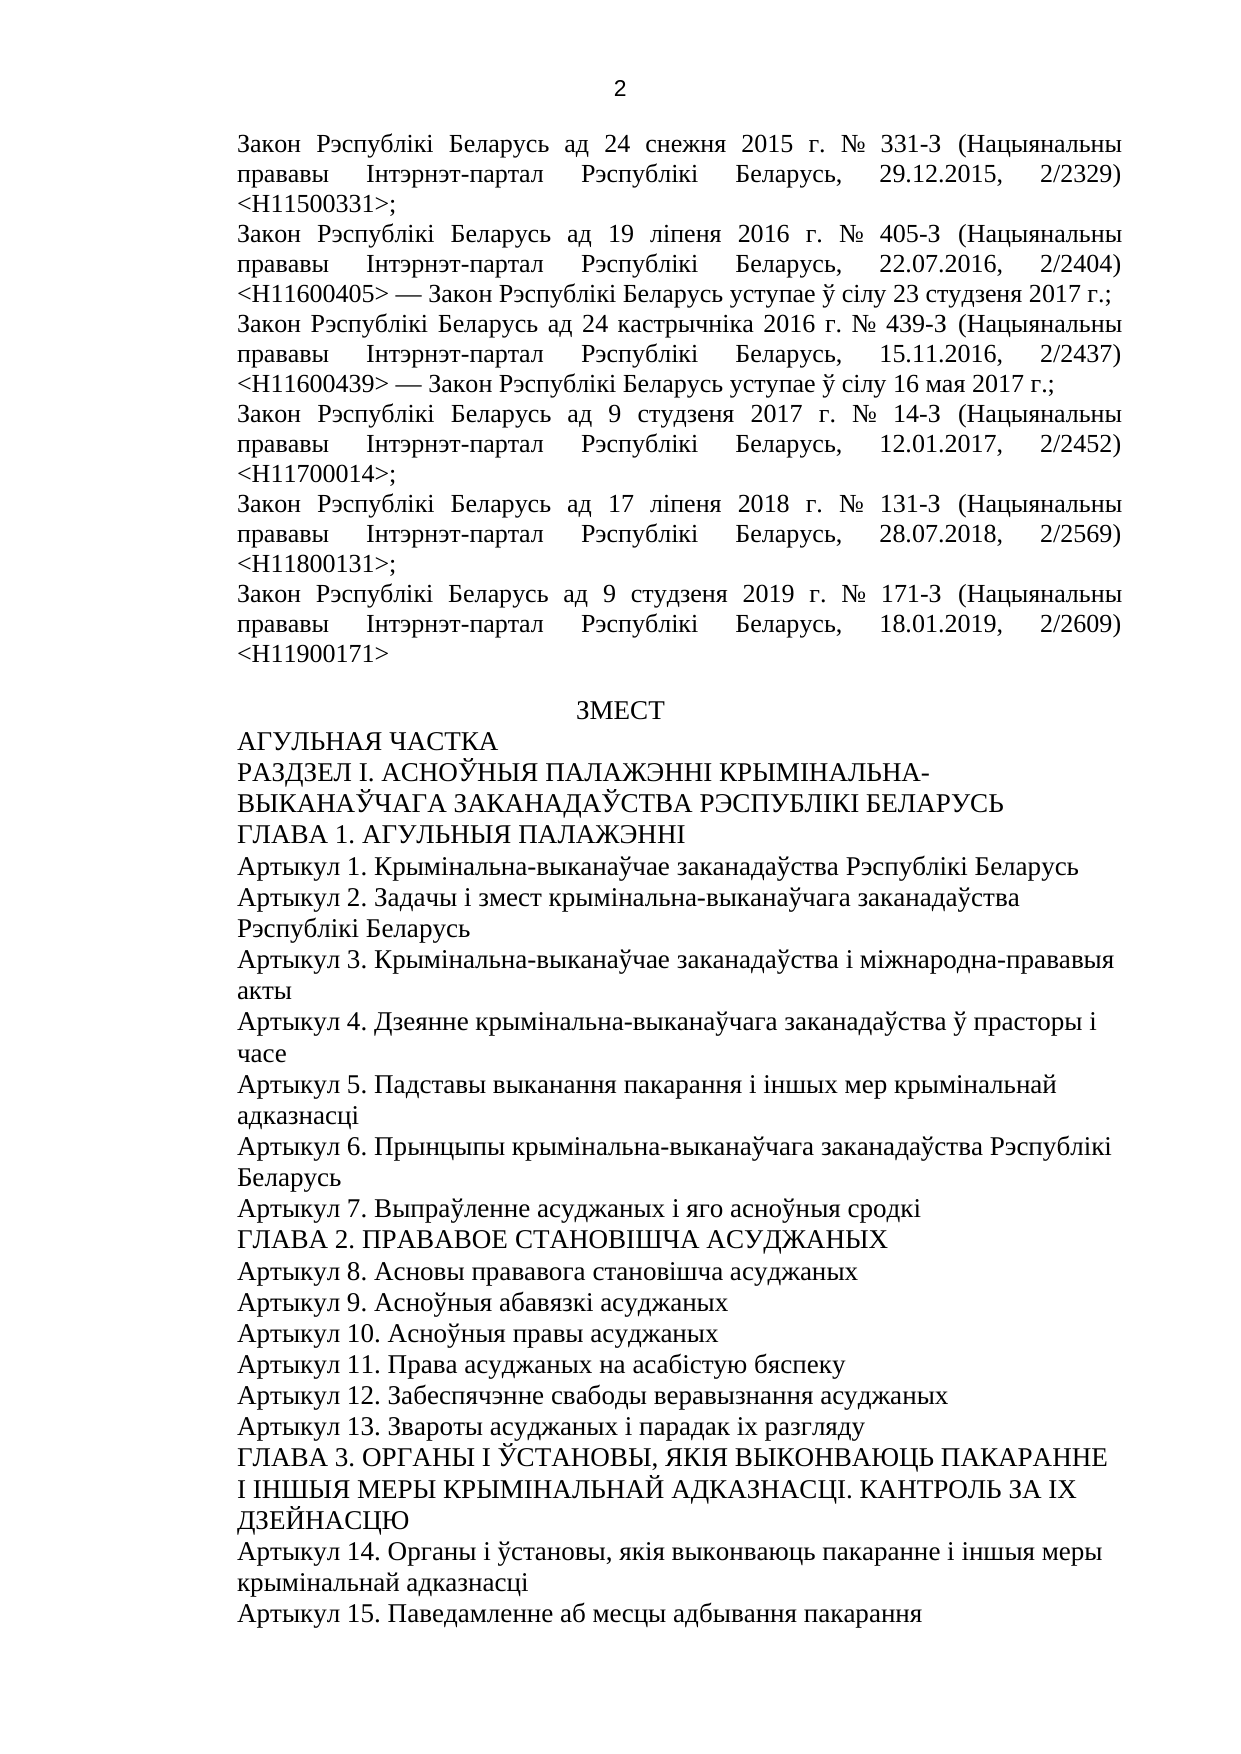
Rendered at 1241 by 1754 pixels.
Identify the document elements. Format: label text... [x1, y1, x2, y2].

text Закон Рэспублікі Беларусь ад 24 кастрычніка 2016 г. № 439-З (Нацыянальны прававы Інтэрнэт-партал Рэспублікі Беларусь, 15.11.2016, 2/2437) <H11600439> — Закон Рэспублікі Беларусь уступае ў сілу 16 мая 2017 г.; [237, 308, 1122, 398]
text Артыкул 15. Паведамленне аб месцы адбывання пакарання [237, 1597, 1122, 1628]
text Артыкул 11. Права асуджаных на асабістую бяспеку [237, 1348, 1122, 1379]
text ГЛАВА 1. АГУЛЬНЫЯ ПАЛАЖЭННІ [237, 819, 1122, 850]
text Закон Рэспублікі Беларусь ад 9 студзеня 2019 г. № 171-З (Нацыянальны прававы Інтэрнэт-партал Рэспублікі Беларусь, 18.01.2019, 2/2609) <H11900171> [237, 578, 1122, 668]
text ЗМЕСТ [118, 694, 1122, 725]
text Артыкул 1. Крымінальна-выканаўчае заканадаўства Рэспублікі Беларусь [237, 850, 1122, 881]
text Артыкул 6. Прынцыпы крымінальна-выканаўчага заканадаўства Рэспублікі Беларусь [237, 1130, 1122, 1192]
text Артыкул 13. Звароты асуджаных і парадак іх разгляду [237, 1410, 1122, 1442]
text Артыкул 12. Забеспячэнне свабоды веравызнання асуджаных [237, 1379, 1122, 1410]
text Артыкул 2. Задачы і змест крымінальна-выканаўчага заканадаўства Рэспублікі Беларусь [237, 881, 1122, 943]
text Артыкул 8. Асновы прававога становішча асуджаных [237, 1255, 1122, 1286]
text Закон Рэспублікі Беларусь ад 19 ліпеня 2016 г. № 405-З (Нацыянальны прававы Інтэрнэт-партал Рэспублікі Беларусь, 22.07.2016, 2/2404) <H11600405> — Закон Рэспублікі Беларусь уступае ў сілу 23 студзеня 2017 г.; [237, 218, 1122, 308]
text Закон Рэспублікі Беларусь ад 9 студзеня 2017 г. № 14-З (Нацыянальны прававы Інтэрнэт-партал Рэспублікі Беларусь, 12.01.2017, 2/2452) <H11700014>; [237, 398, 1122, 488]
text Закон Рэспублікі Беларусь ад 24 снежня 2015 г. № 331-З (Нацыянальны прававы Інтэрнэт-партал Рэспублікі Беларусь, 29.12.2015, 2/2329) <H11500331>; [237, 128, 1122, 218]
text ГЛАВА 2. ПРАВАВОЕ СТАНОВІШЧА АСУДЖАНЫХ [237, 1223, 1122, 1255]
text Артыкул 7. Выпраўленне асуджаных і яго асноўныя сродкі [237, 1192, 1122, 1223]
text Артыкул 5. Падставы выканання пакарання і іншых мер крымінальнай адказнасці [237, 1068, 1122, 1130]
text Артыкул 14. Органы і ўстановы, якія выконваюць пакаранне і іншыя меры крымінальнай адказнасці [237, 1535, 1122, 1597]
text ГЛАВА 3. ОРГАНЫ І ЎСТАНОВЫ, ЯКІЯ ВЫКОНВАЮЦЬ ПАКАРАННЕ І ІНШЫЯ МЕРЫ КРЫМІНАЛЬНАЙ АДКАЗНАСЦІ. КАНТРОЛЬ ЗА ІХ ДЗЕЙНАСЦЮ [237, 1442, 1122, 1535]
text РАЗДЗЕЛ І. АСНОЎНЫЯ ПАЛАЖЭННІ КРЫМІНАЛЬНА-ВЫКАНАЎЧАГА ЗАКАНАДАЎСТВА РЭСПУБЛІКІ БЕЛАРУСЬ [237, 756, 1122, 819]
text Артыкул 9. Асноўныя абавязкі асуджаных [237, 1286, 1122, 1317]
text Артыкул 3. Крымінальна-выканаўчае заканадаўства і міжнародна-прававыя акты [237, 943, 1122, 1006]
text Артыкул 10. Асноўныя правы асуджаных [237, 1317, 1122, 1348]
text Артыкул 4. Дзеянне крымінальна-выканаўчага заканадаўства ў прасторы і часе [237, 1006, 1122, 1068]
text АГУЛЬНАЯ ЧАСТКА [237, 725, 1122, 756]
text Закон Рэспублікі Беларусь ад 17 ліпеня 2018 г. № 131-З (Нацыянальны прававы Інтэрнэт-партал Рэспублікі Беларусь, 28.07.2018, 2/2569) <H11800131>; [237, 488, 1122, 578]
